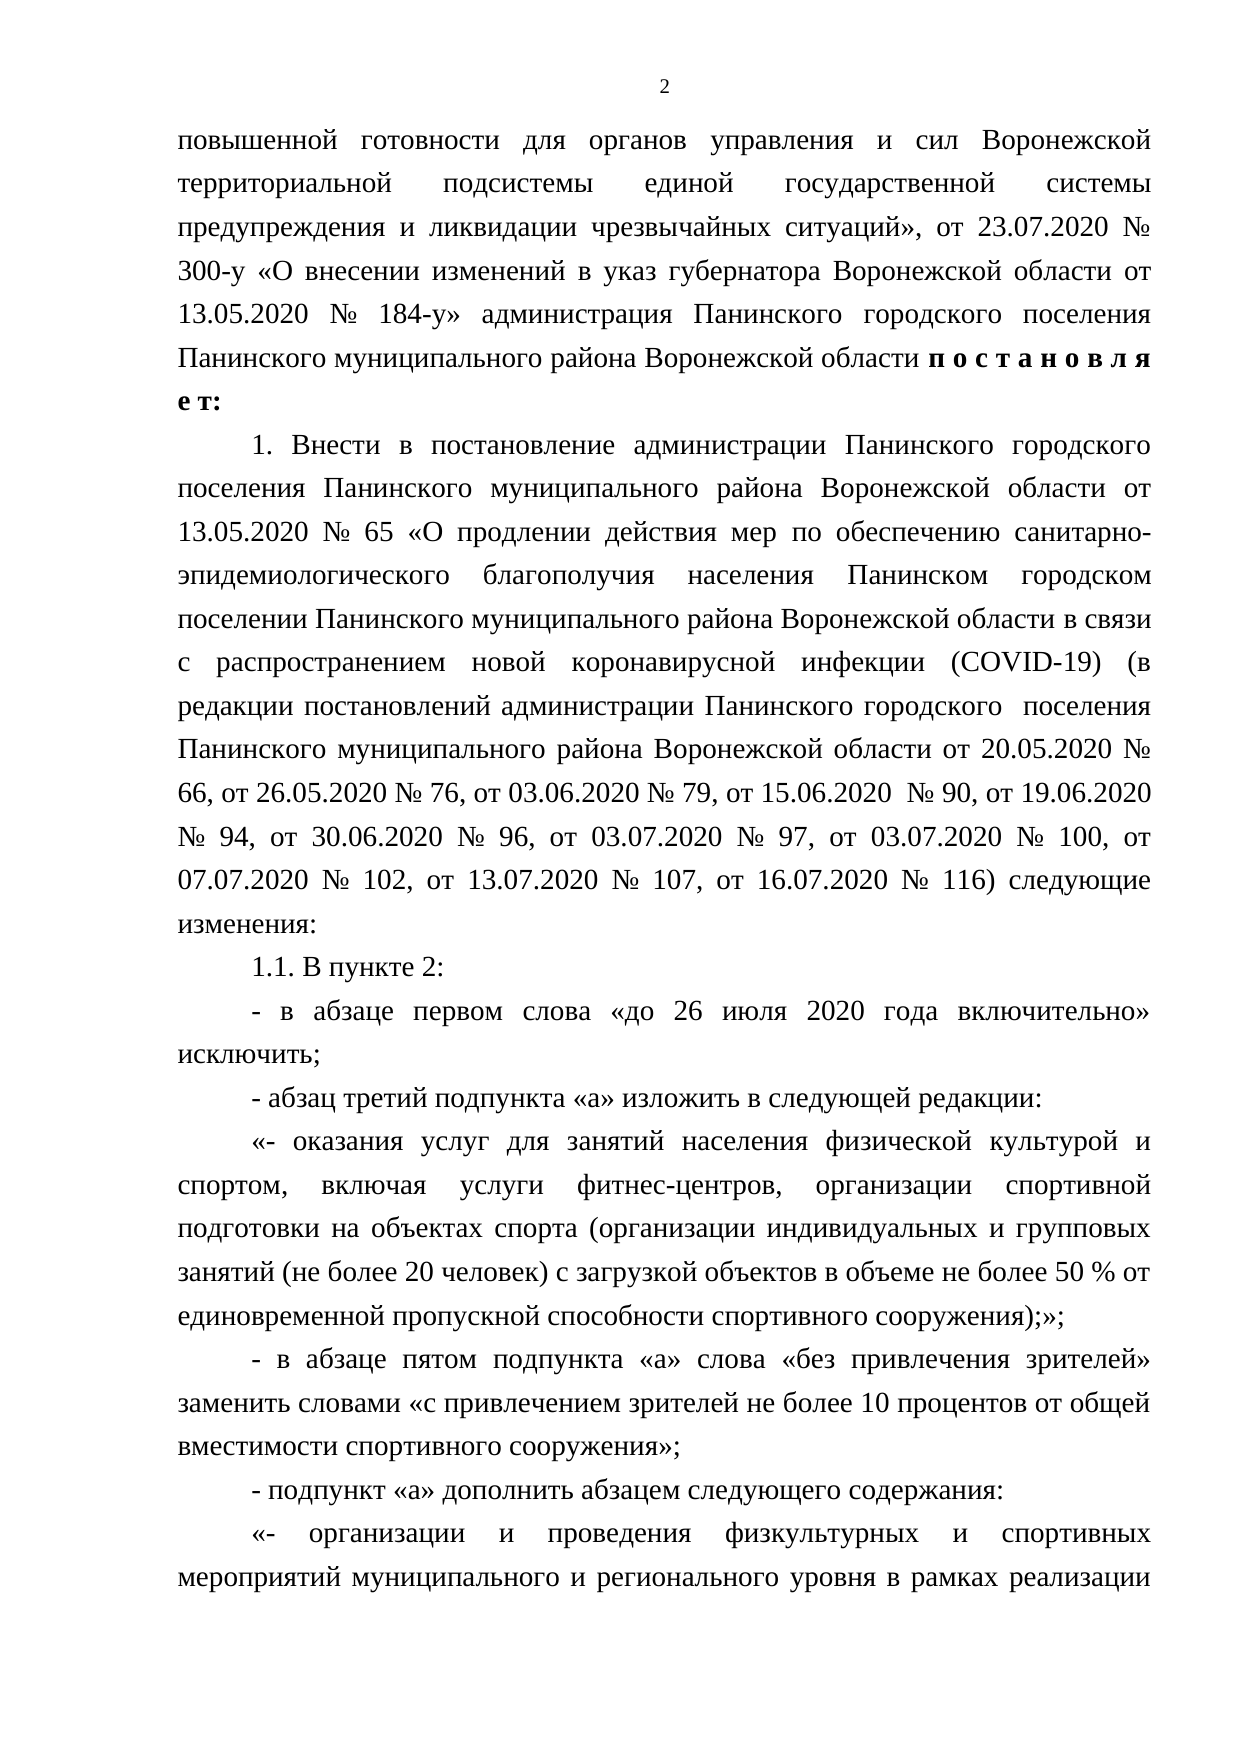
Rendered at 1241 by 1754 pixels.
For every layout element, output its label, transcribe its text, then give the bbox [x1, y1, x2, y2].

text 1. Внести в постановление администрации Панинского городского поселения Панинского муниципального района Воронежской области от 13.05.2020 № 65 «О продлении действия мер по обеспечению санитарно-эпидемиологического благополучия населения Панинском городском поселении Панинского муниципального района Воронежской области в связи с распространением новой коронавирусной инфекции (COVID-19) (в редакции постановлений администрации Панинского городского поселения Панинского муниципального района Воронежской области от 20.05.2020 № 66, от 26.05.2020 № 76, от 03.06.2020 № 79, от 15.06.2020 № 90, от 19.06.2020 № 94, от 30.06.2020 № 96, от 03.07.2020 № 97, от 03.07.2020 № 100, от 07.07.2020 № 102, от 13.07.2020 № 107, от 16.07.2020 № 116) следующие изменения: [177, 427, 1152, 939]
text - в абзаце пятом подпункта «а» слова «без привлечения зрителей» заменить словами «с привлечением зрителей не более 10 процентов от общей вместимости спортивного сооружения»; [177, 1341, 1152, 1462]
text - абзац третий подпункта «а» изложить в следующей редакции: [177, 1080, 1152, 1113]
text 1.1. В пункте 2: [177, 949, 1152, 983]
text - подпункт «а» дополнить абзацем следующего содержания: [177, 1472, 1152, 1505]
text «- оказания услуг для занятий населения физической культурой и спортом, включая услуги фитнес-центров, организации спортивной подготовки на объектах спорта (организации индивидуальных и групповых занятий (не более 20 человек) с загрузкой объектов в объеме не более 50 % от единовременной пропускной способности спортивного сооружения);»; [177, 1123, 1152, 1331]
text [177, 122, 1152, 417]
text - в абзаце первом слова «до 26 июля 2020 года включительно» исключить; [177, 993, 1152, 1070]
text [177, 1515, 1152, 1592]
